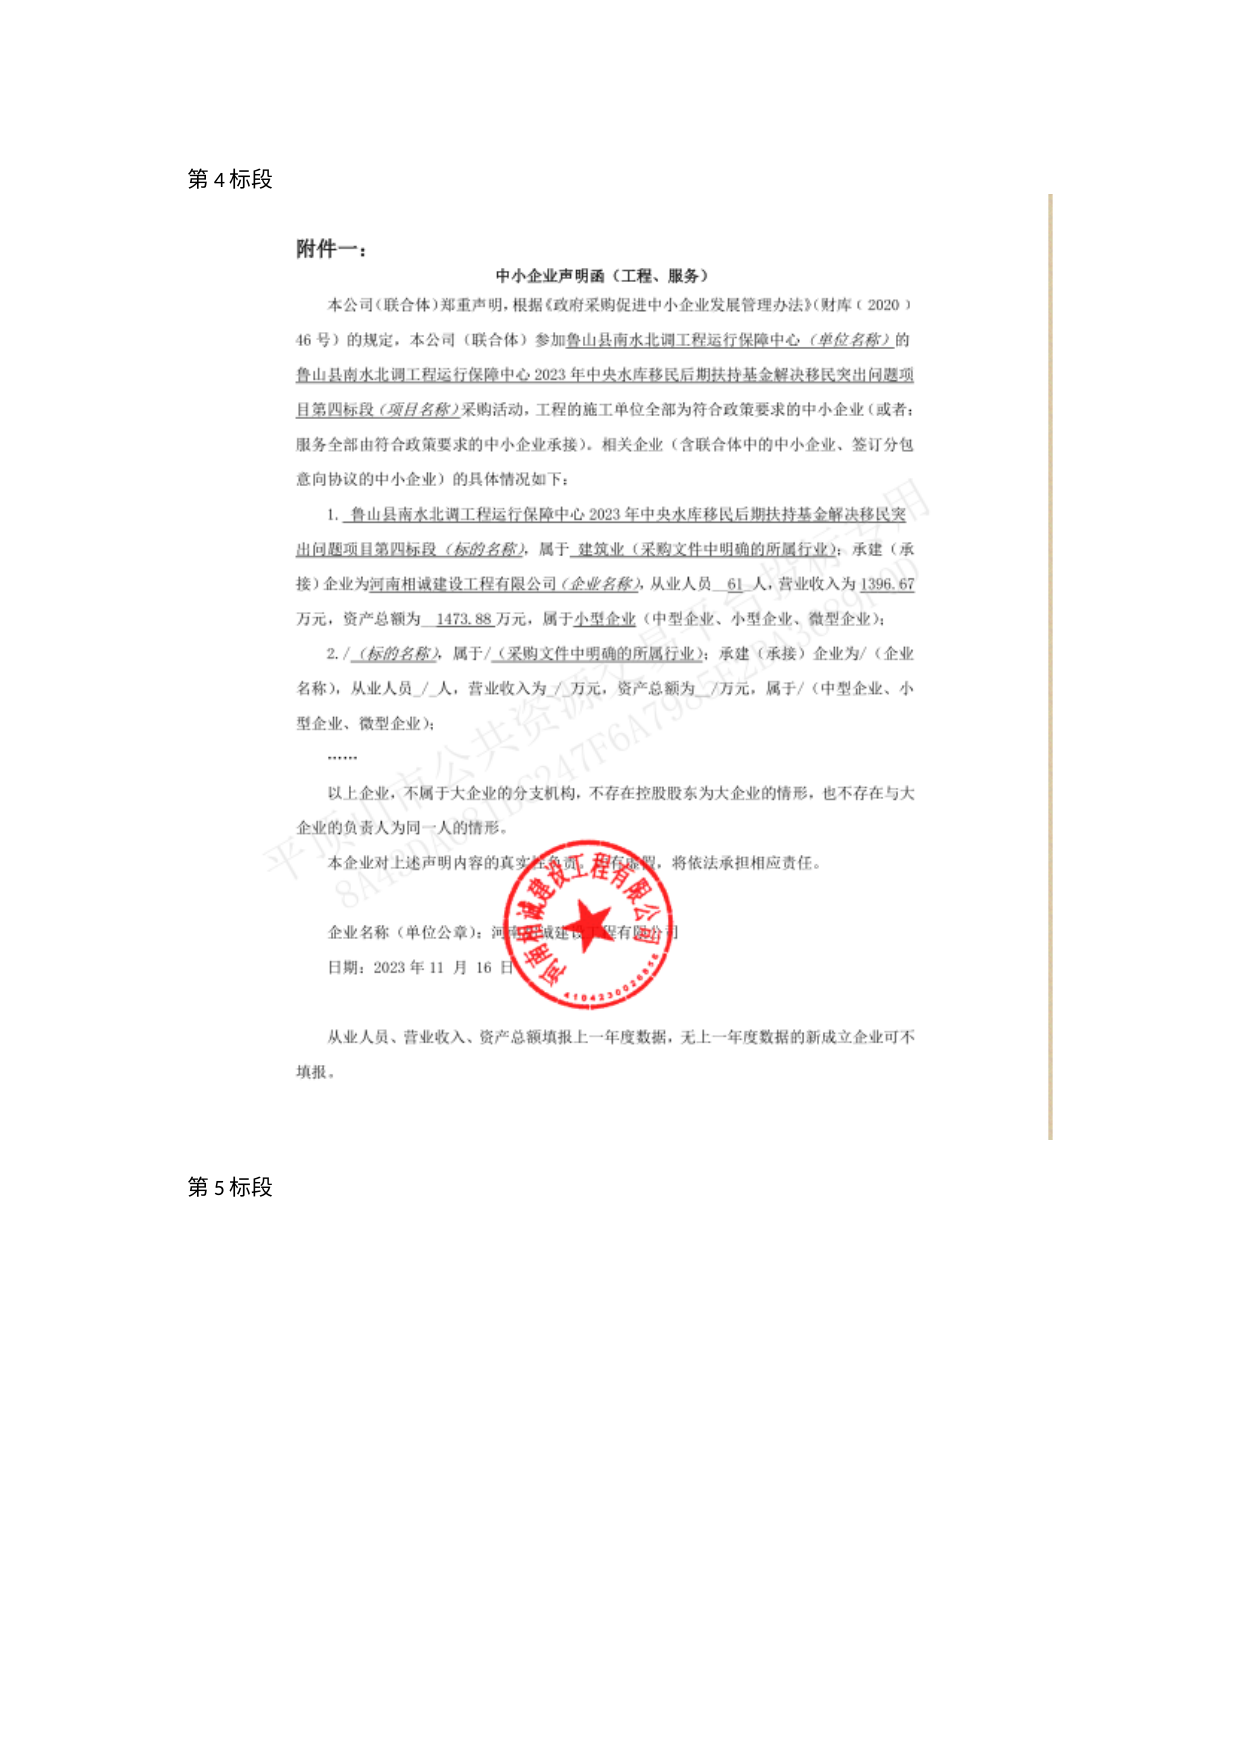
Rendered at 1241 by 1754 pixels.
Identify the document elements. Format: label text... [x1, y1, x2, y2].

text 第5标段 [187, 1169, 1053, 1202]
text 第4标段 [187, 162, 1053, 194]
picture [187, 194, 1053, 1140]
